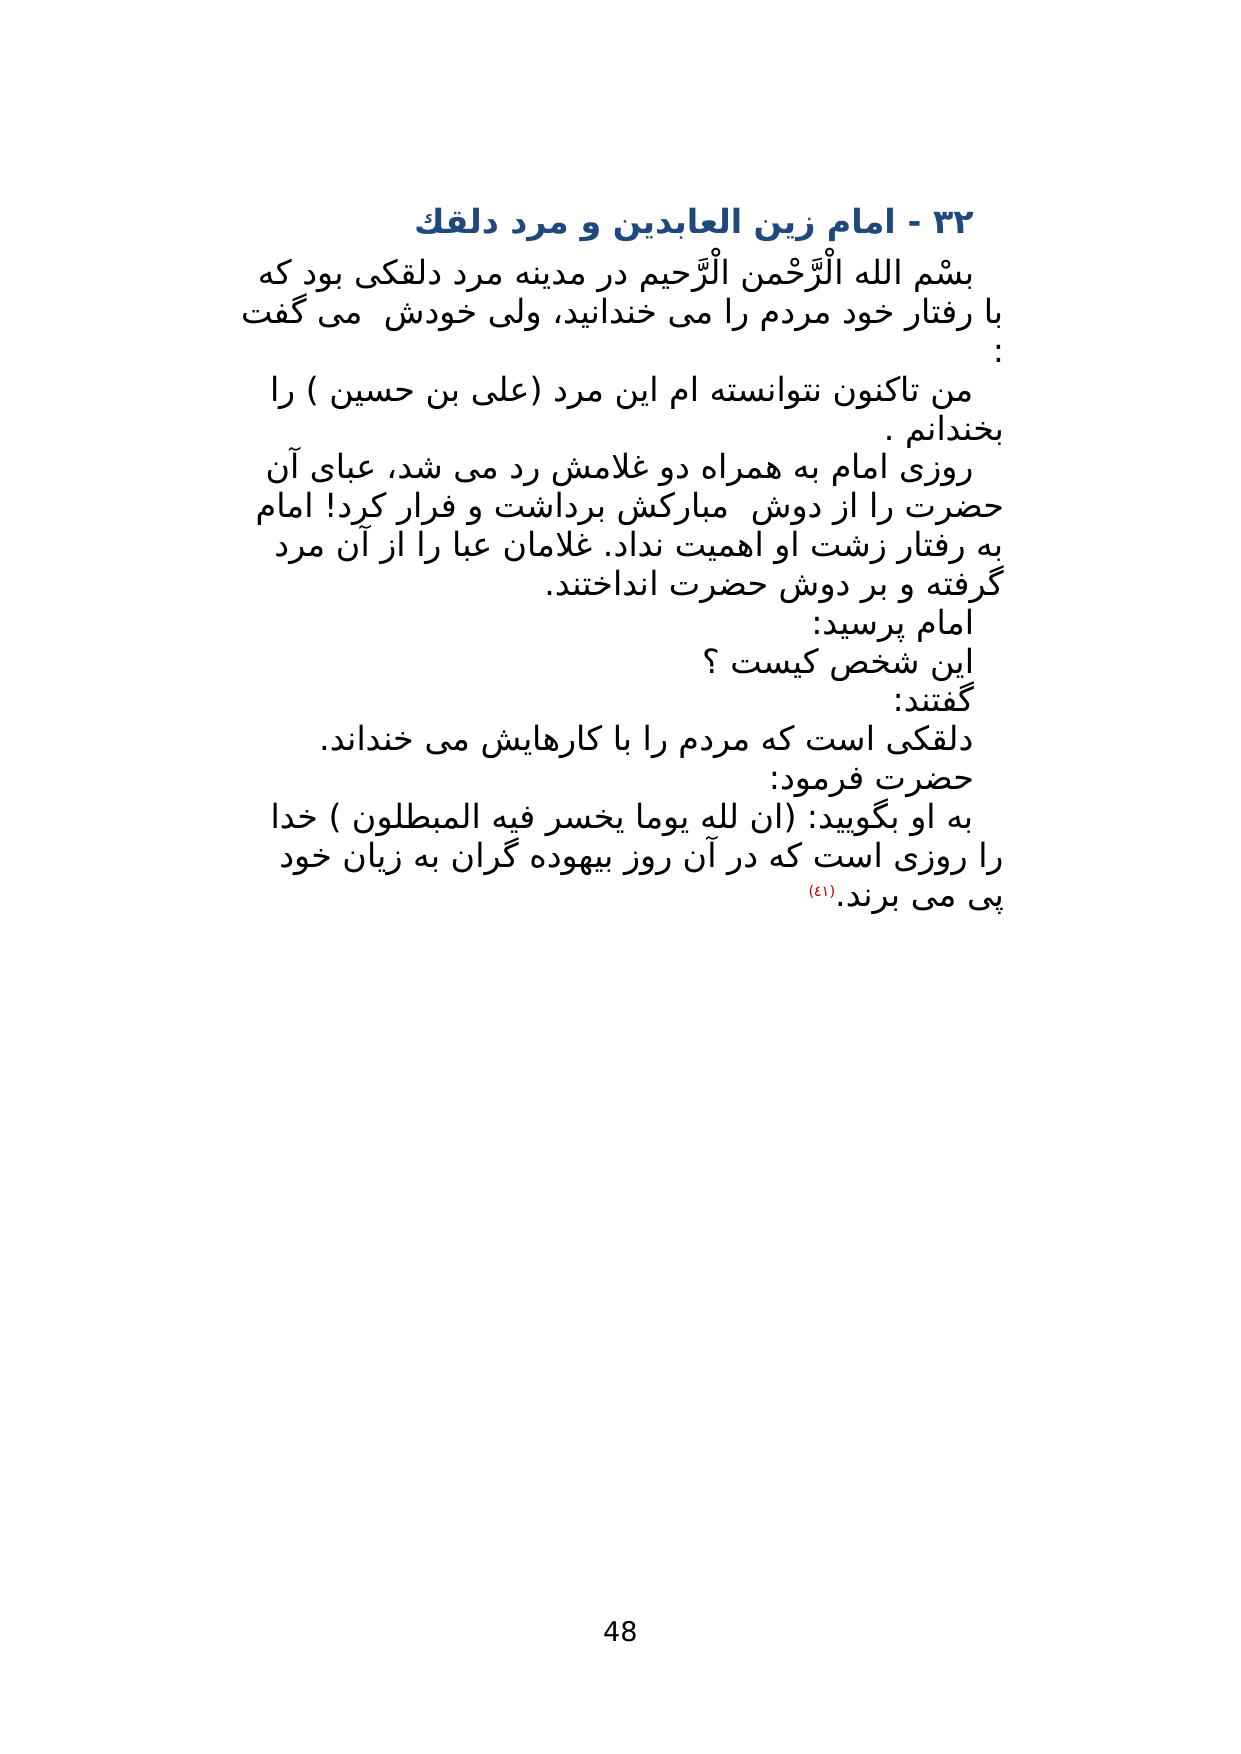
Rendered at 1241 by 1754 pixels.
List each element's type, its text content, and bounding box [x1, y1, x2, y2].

text دلقكى است كه مردم را با كارهايش مى خنداند. [236, 720, 1004, 759]
text حضرت فرمود: [236, 759, 1004, 797]
text به او بگوييد: (ان لله يوما يخسر فيه المبطلون ) خدا را روزى است كه در آن روز بيهوده گران به زيان خود پى مى برند.(٤١) [236, 797, 1004, 914]
text بسْم الله الْرَّحْمن الْرَّحيم در مدينه مرد دلقكى بود كه با رفتار خود مردم را مى خندانيد، ولى خودش ‍ مى گفت : [236, 253, 1004, 370]
text گفتند: [236, 681, 1004, 720]
text روزى امام به همراه دو غلامش رد مى شد، عباى آن حضرت را از دوش ‍ مباركش برداشت و فرار كرد! امام به رفتار زشت او اهميت نداد. غلامان عبا را از آن مرد گرفته و بر دوش حضرت انداختند. [236, 448, 1004, 603]
subtitle ٣٢ - امام زين العابدين و مرد دلقك [236, 202, 1004, 241]
text امام پرسيد: [236, 603, 1004, 642]
text من تاكنون نتوانسته ام اين مرد (على بن حسين ) را بخندانم . [236, 370, 1004, 448]
text اين شخص كيست ؟ [236, 642, 1004, 681]
